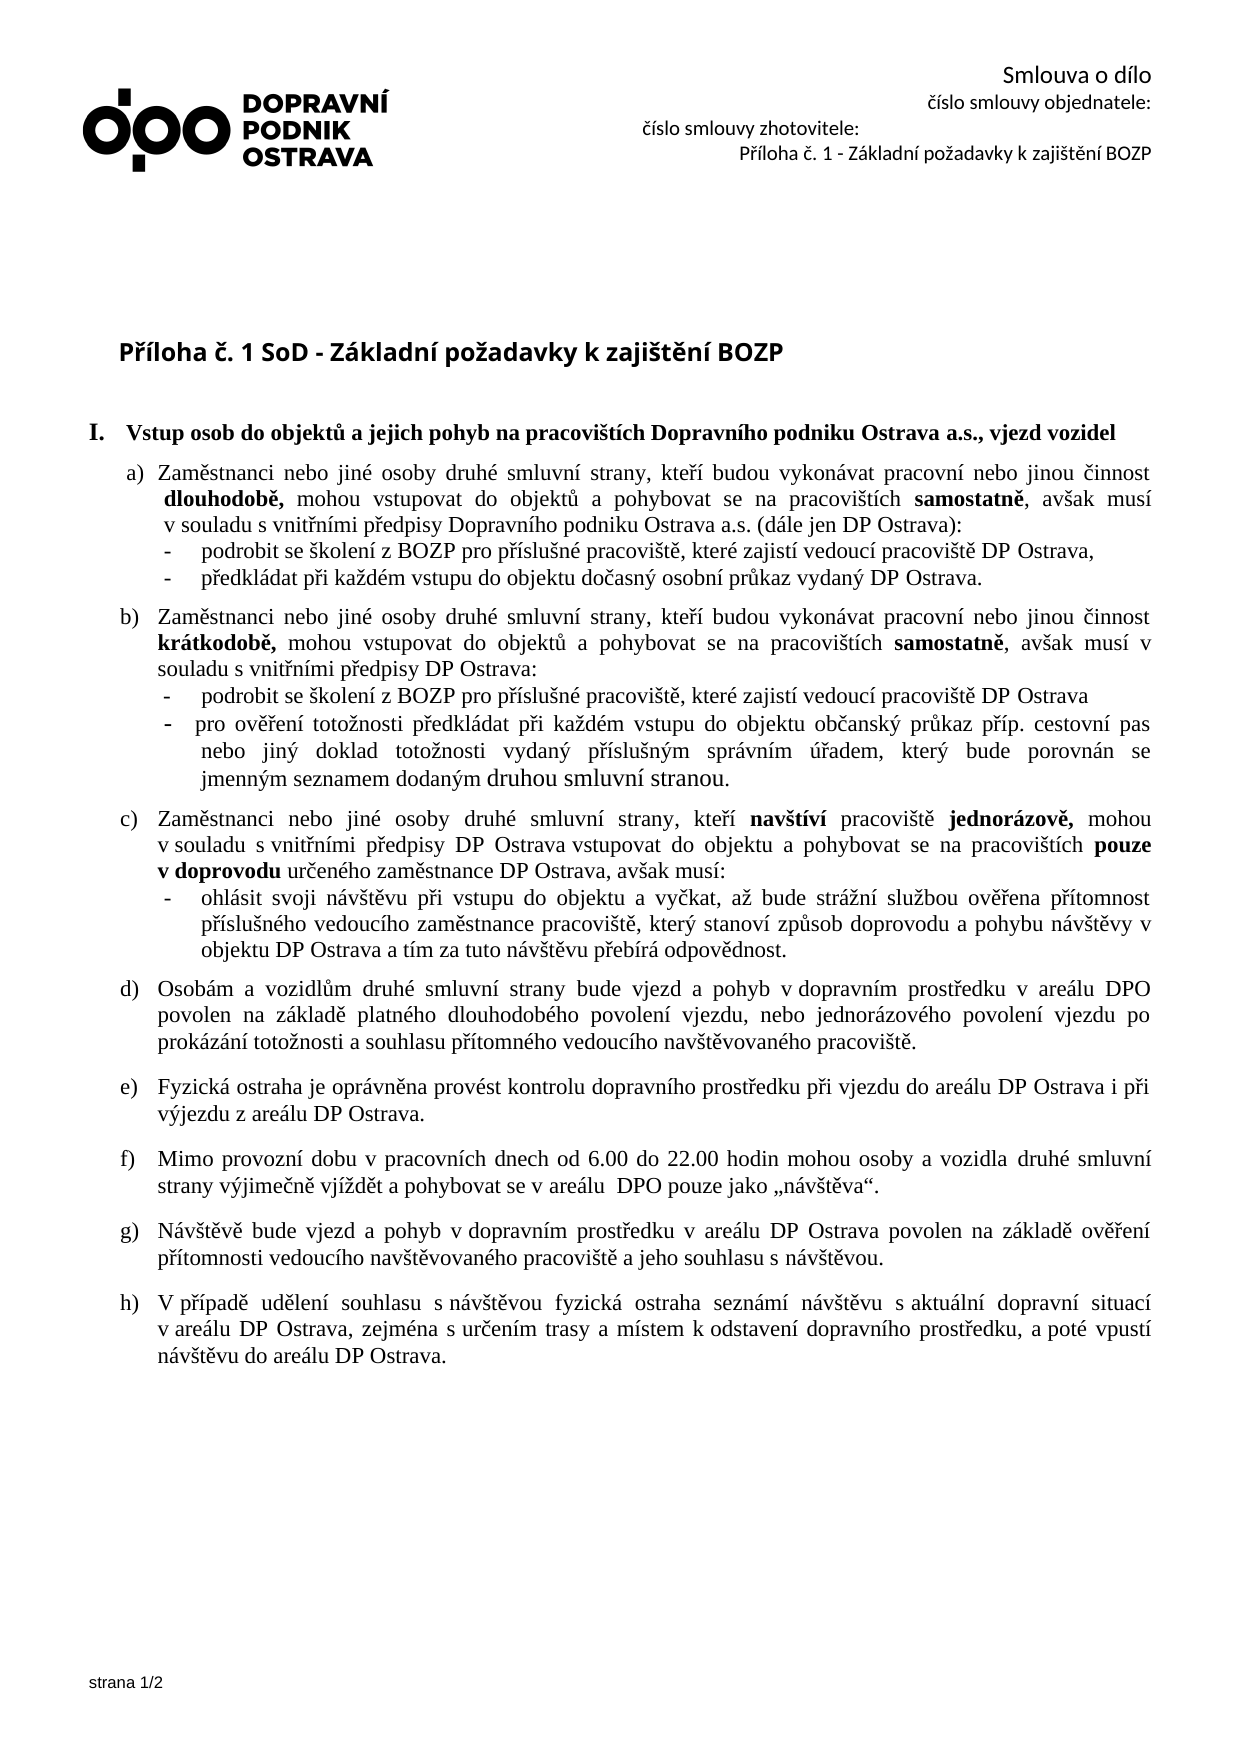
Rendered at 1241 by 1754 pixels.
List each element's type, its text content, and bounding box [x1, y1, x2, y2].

text - podrobit se školení z BOZP pro příslušné pracoviště, které zajistí vedoucí pracoviště DP Ostrava, [164, 538, 1152, 564]
subtitle Příloha č. 1 SoD - Základní požadavky k zajištění BOZP [118, 337, 1152, 367]
list V případě udělení souhlasu s návštěvou fyzická ostraha seznámí návštěvu s aktuální dopravní situací v areálu DP Ostrava, zejména s určením trasy a místem k odstavení dopravního prostředku, a poté vpustí návštěvu do areálu DP Ostrava. [120, 1289, 1152, 1368]
picture [82, 88, 390, 172]
list pro ověření totožnosti předkládat při každém vstupu do objektu občanský průkaz příp. cestovní pas nebo jiný doklad totožnosti vydaný příslušným správním úřadem, který bude porovnán se jmenným seznamem dodaným druhou smluvní stranou. [164, 708, 1152, 792]
text - podrobit se školení z BOZP pro příslušné pracoviště, které zajistí vedoucí pracoviště DP Ostrava [157, 682, 1152, 708]
list Mimo provozní dobu v pracovních dnech od 6.00 do 22.00 hodin mohou osoby a vozidla druhé smluvní strany výjimečně vjíždět a pohybovat se v areálu DPO pouze jako „návštěva“. [120, 1145, 1152, 1198]
list Zaměstnanci nebo jiné osoby druhé smluvní strany, kteří budou vykonávat pracovní nebo jinou činnost dlouhodobě, mohou vstupovat do objektů a pohybovat se na pracovištích samostatně, avšak musí v souladu s vnitřními předpisy Dopravního podniku Ostrava a.s. (dále jen DP Ostrava): [126, 458, 1152, 538]
list Zaměstnanci nebo jiné osoby druhé smluvní strany, kteří navštíví pracoviště jednorázově, mohou v souladu s vnitřními předpisy DP Ostrava vstupovat do objektu a pohybovat se na pracovištích pouze v doprovodu určeného zaměstnance DP Ostrava, avšak musí: [120, 804, 1152, 884]
list Fyzická ostraha je oprávněna provést kontrolu dopravního prostředku při vjezdu do areálu DP Ostrava i při výjezdu z areálu DP Ostrava. [120, 1073, 1152, 1126]
list Zaměstnanci nebo jiné osoby druhé smluvní strany, kteří budou vykonávat pracovní nebo jinou činnost krátkodobě, mohou vstupovat do objektů a pohybovat se na pracovištích samostatně, avšak musí v souladu s vnitřními předpisy DP Ostrava: [120, 603, 1152, 682]
list Osobám a vozidlům druhé smluvní strany bude vjezd a pohyb v dopravním prostředku v areálu DPO povolen na základě platného dlouhodobého povolení vjezdu, nebo jednorázového povolení vjezdu po prokázání totožnosti a souhlasu přítomného vedoucího navštěvovaného pracoviště. [120, 975, 1152, 1054]
text - ohlásit svoji návštěvu při vstupu do objektu a vyčkat, až bude strážní službou ověřena přítomnost příslušného vedoucího zaměstnance pracoviště, který stanoví způsob doprovodu a pohybu návštěvy v objektu DP Ostrava a tím za tuto návštěvu přebírá odpovědnost. [164, 884, 1152, 963]
text I. Vstup osob do objektů a jejich pohyb na pracovištích Dopravního podniku Ostrava a.s., vjezd vozidel [89, 417, 1152, 446]
text - předkládat při každém vstupu do objektu dočasný osobní průkaz vydaný DP Ostrava. [164, 564, 1152, 590]
list Návštěvě bude vjezd a pohyb v dopravním prostředku v areálu DP Ostrava povolen na základě ověření přítomnosti vedoucího navštěvovaného pracoviště a jeho souhlasu s návštěvou. [120, 1217, 1152, 1270]
